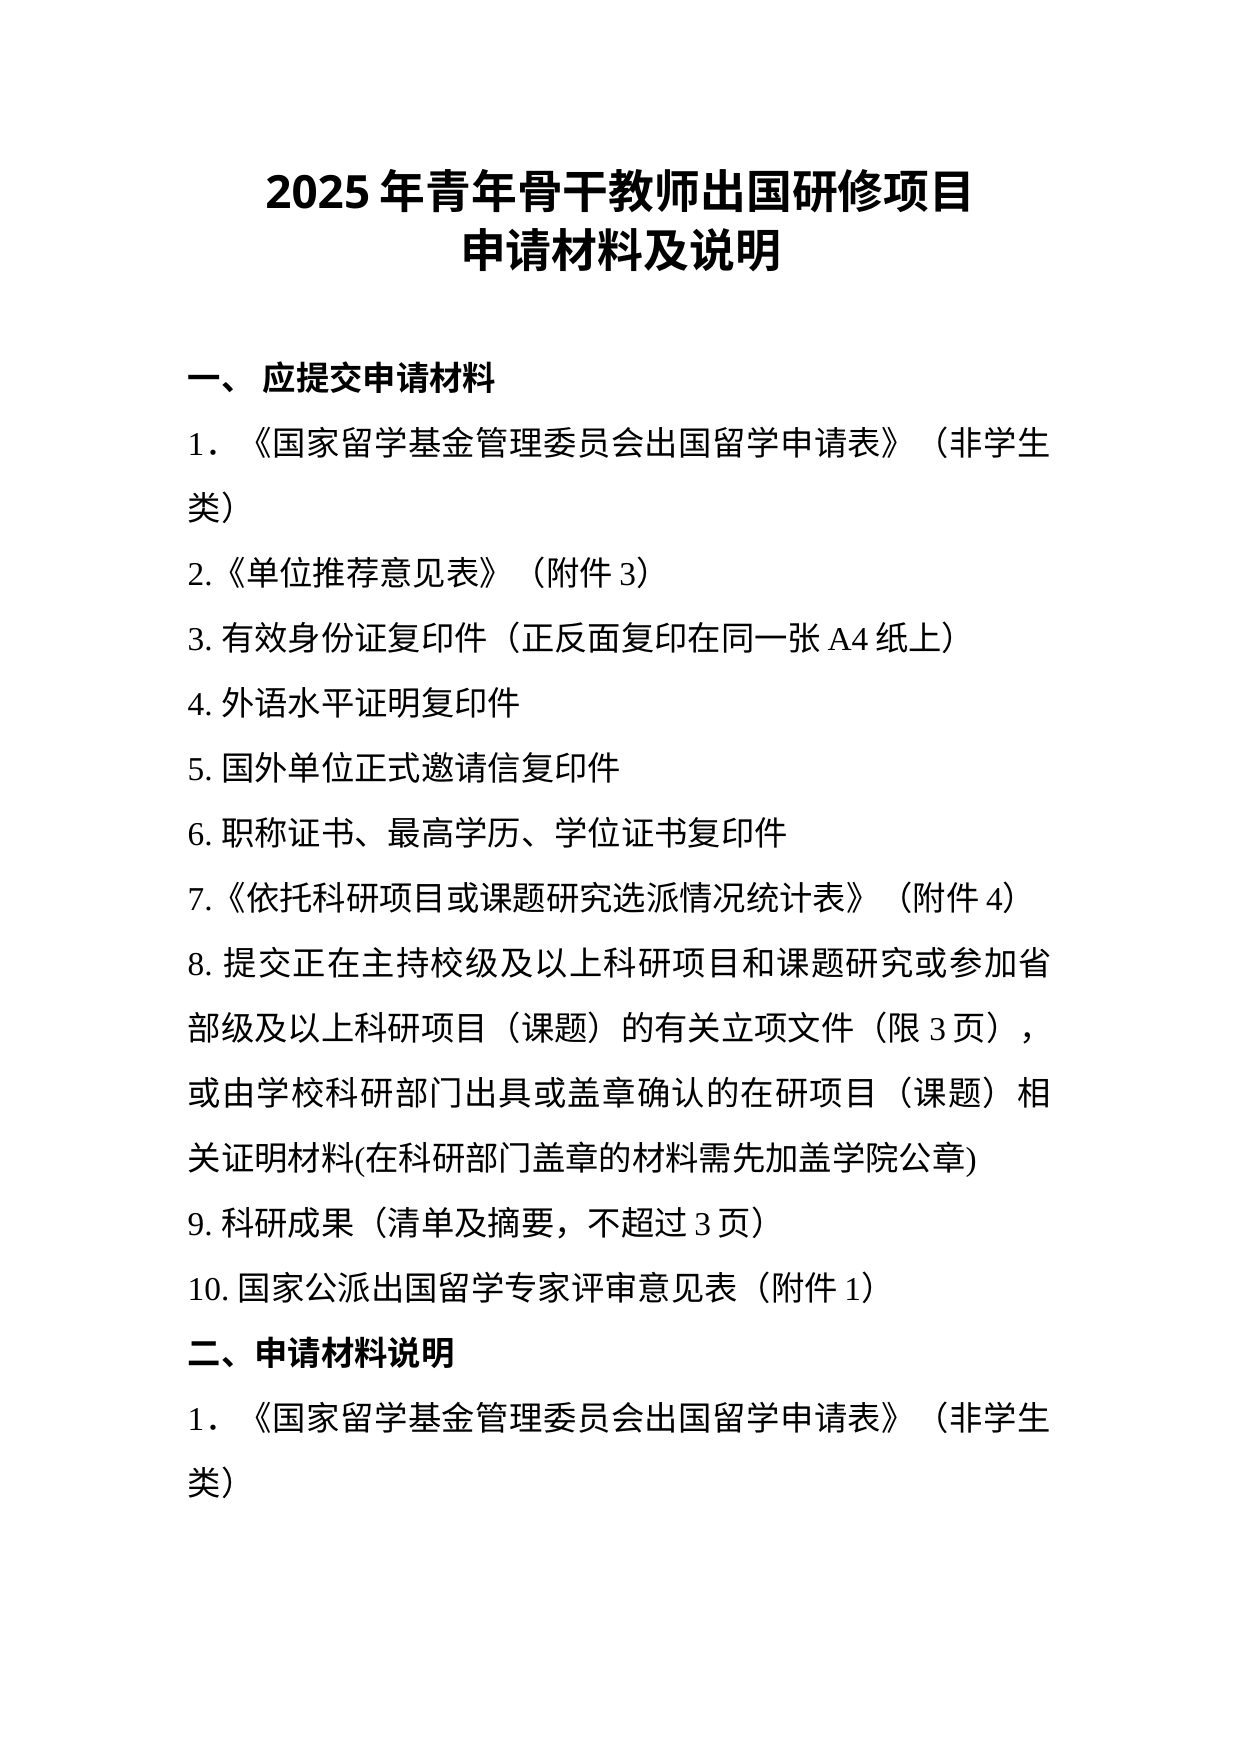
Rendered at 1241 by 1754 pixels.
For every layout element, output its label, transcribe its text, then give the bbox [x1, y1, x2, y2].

text 二、申请材料说明 [187, 1319, 1053, 1384]
text 1．《国家留学基金管理委员会出国留学申请表》（非学生类） [187, 1384, 1053, 1514]
text 9. 科研成果（清单及摘要，不超过3页） [187, 1189, 1053, 1254]
text 申请材料及说明 [187, 220, 1053, 279]
text 7.《依托科研项目或课题研究选派情况统计表》（附件4） [187, 864, 1053, 929]
text 4. 外语水平证明复印件 [187, 669, 1053, 734]
text 1．《国家留学基金管理委员会出国留学申请表》（非学生类） [187, 409, 1053, 539]
text 10. 国家公派出国留学专家评审意见表（附件1） [187, 1254, 1053, 1319]
text 2025年青年骨干教师出国研修项目 [187, 162, 1053, 220]
text 5. 国外单位正式邀请信复印件 [187, 734, 1053, 799]
text 8. 提交正在主持校级及以上科研项目和课题研究或参加省部级及以上科研项目（课题）的有关立项文件（限3页），或由学校科研部门出具或盖章确认的在研项目（课题）相关证明材料(在科研部门盖章的材料需先加盖学院公章) [187, 929, 1053, 1189]
list 应提交申请材料 [187, 344, 1053, 409]
text 6. 职称证书、最高学历、学位证书复印件 [187, 799, 1053, 864]
text 2.《单位推荐意见表》（附件3） [187, 539, 1053, 604]
text 3. 有效身份证复印件（正反面复印在同一张A4纸上） [187, 604, 1053, 669]
